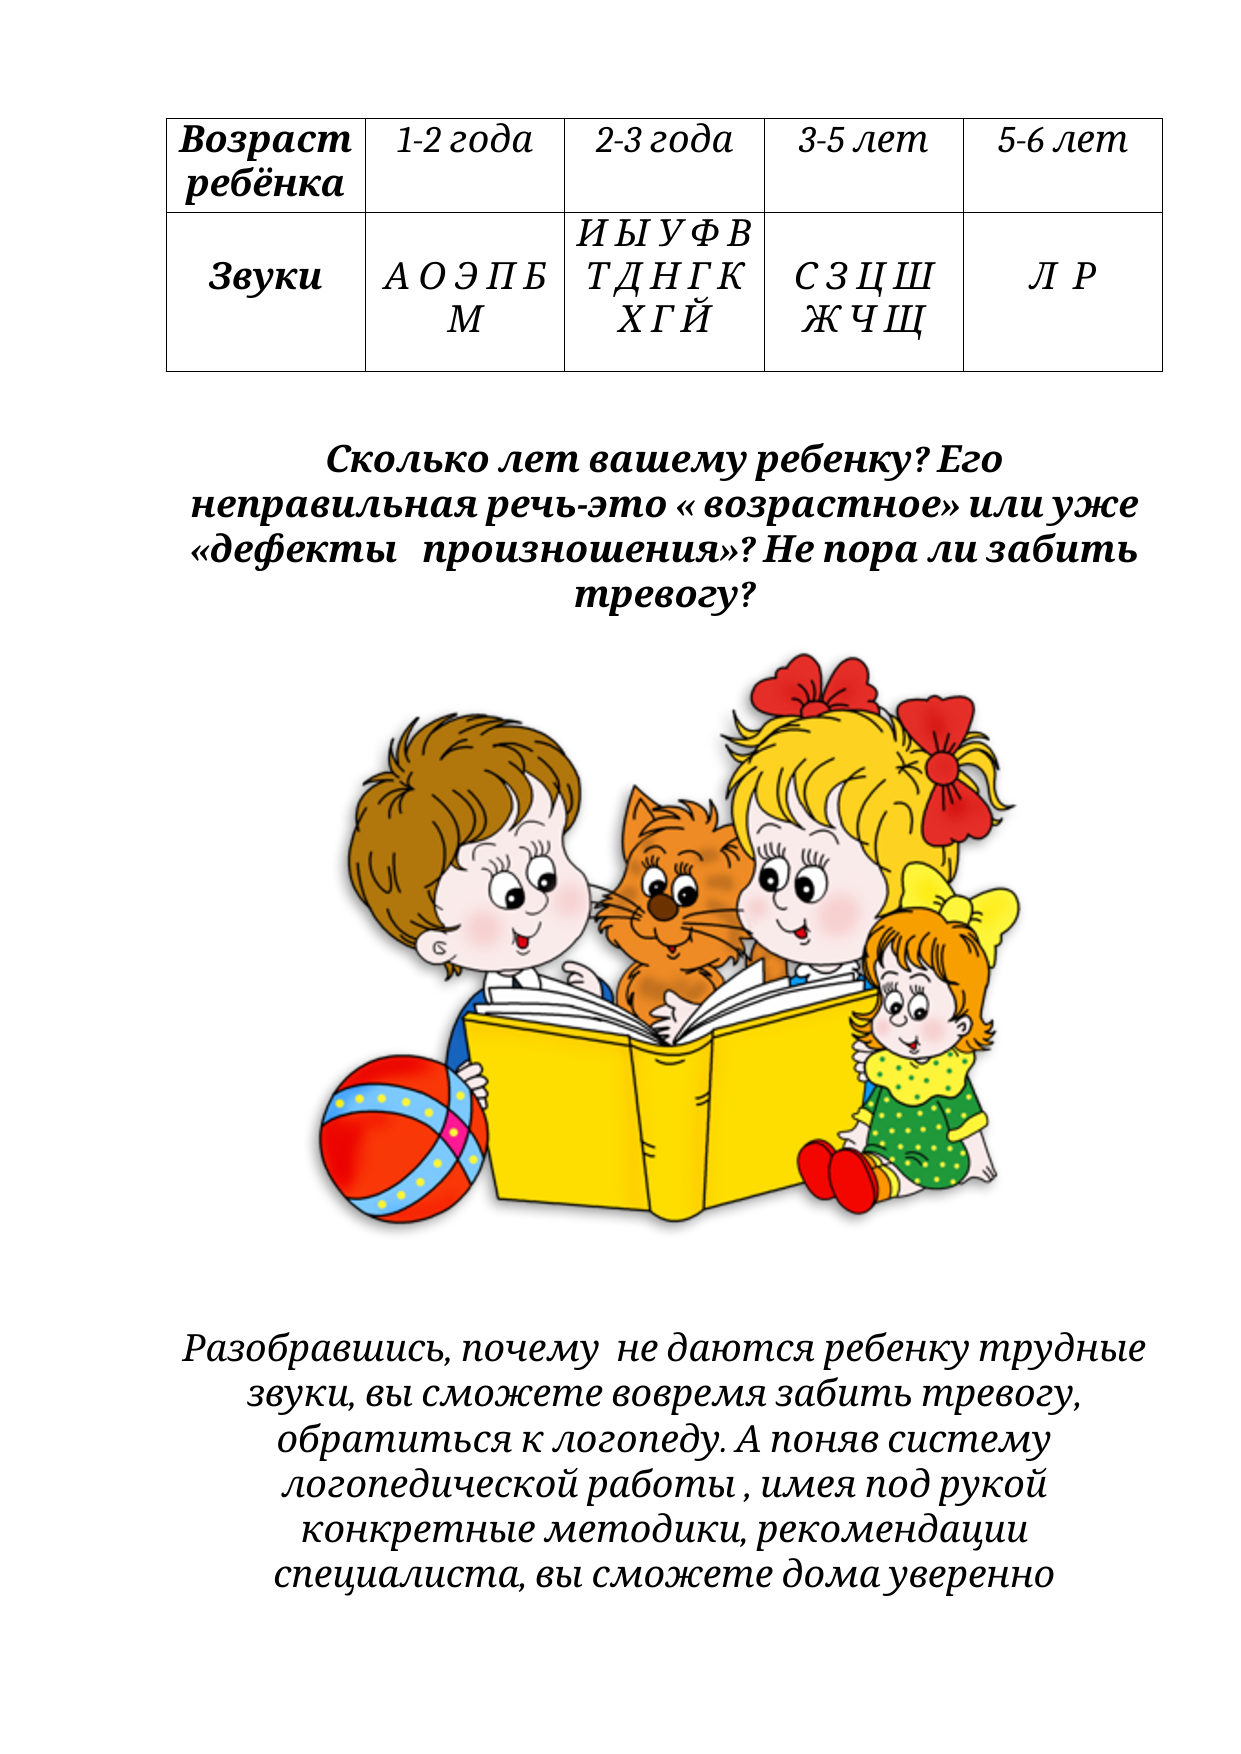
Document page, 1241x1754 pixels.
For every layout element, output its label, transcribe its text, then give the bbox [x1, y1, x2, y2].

table_cell С З Ц Ш Ж Ч Щ [765, 213, 963, 371]
table_header Возраст ребёнка [167, 119, 365, 212]
table_cell Звуки [167, 213, 365, 371]
picture [303, 639, 1032, 1239]
table_cell А О Э П Б М [366, 213, 564, 371]
table_cell Л Р [964, 213, 1162, 371]
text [177, 1328, 1152, 1597]
text Сколько лет вашему ребенку? Его неправильная речь-это « возрастное» или уже «дефекты произношения»? Не пора ли забить тревогу? [177, 438, 1152, 617]
table_header 5-6 лет [964, 119, 1162, 212]
table_header 2-3 года [565, 119, 764, 212]
table_cell И Ы У Ф В Т Д Н Г К Х Г Й [565, 213, 764, 371]
table_header 1-2 года [366, 119, 564, 212]
table_header 3-5 лет [765, 119, 963, 212]
